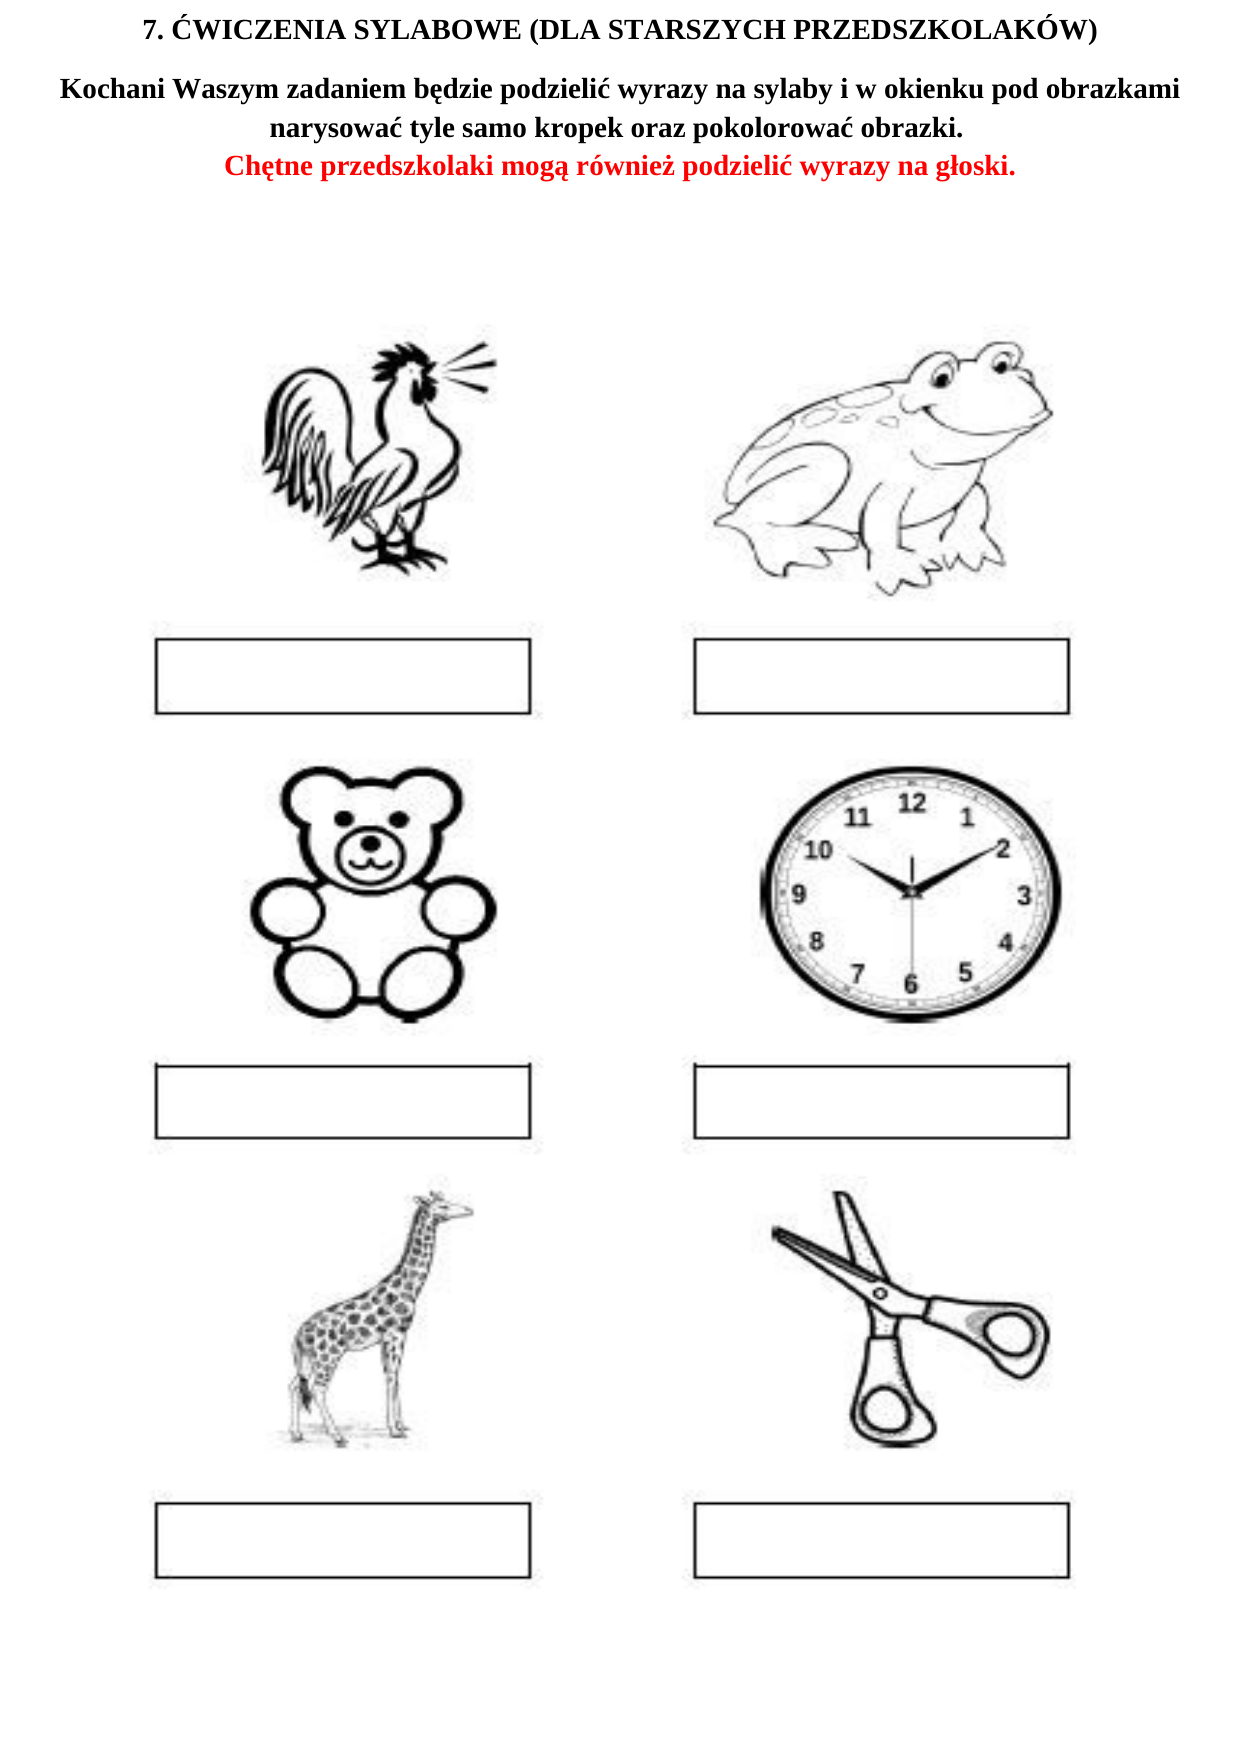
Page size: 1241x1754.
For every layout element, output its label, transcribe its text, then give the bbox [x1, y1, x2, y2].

text 7. ĆWICZENIA SYLABOWE (DLA STARSZYCH PRZEDSZKOLAKÓW) [12, 12, 1228, 45]
text Kochani Waszym zadaniem będzie podzielić wyrazy na sylaby i w okienku pod obrazkami narysować tyle samo kropek oraz pokolorować obrazki. Chętne przedszkolaki mogą również podzielić wyrazy na głoski. [12, 71, 1228, 182]
picture [11, 267, 1181, 1661]
